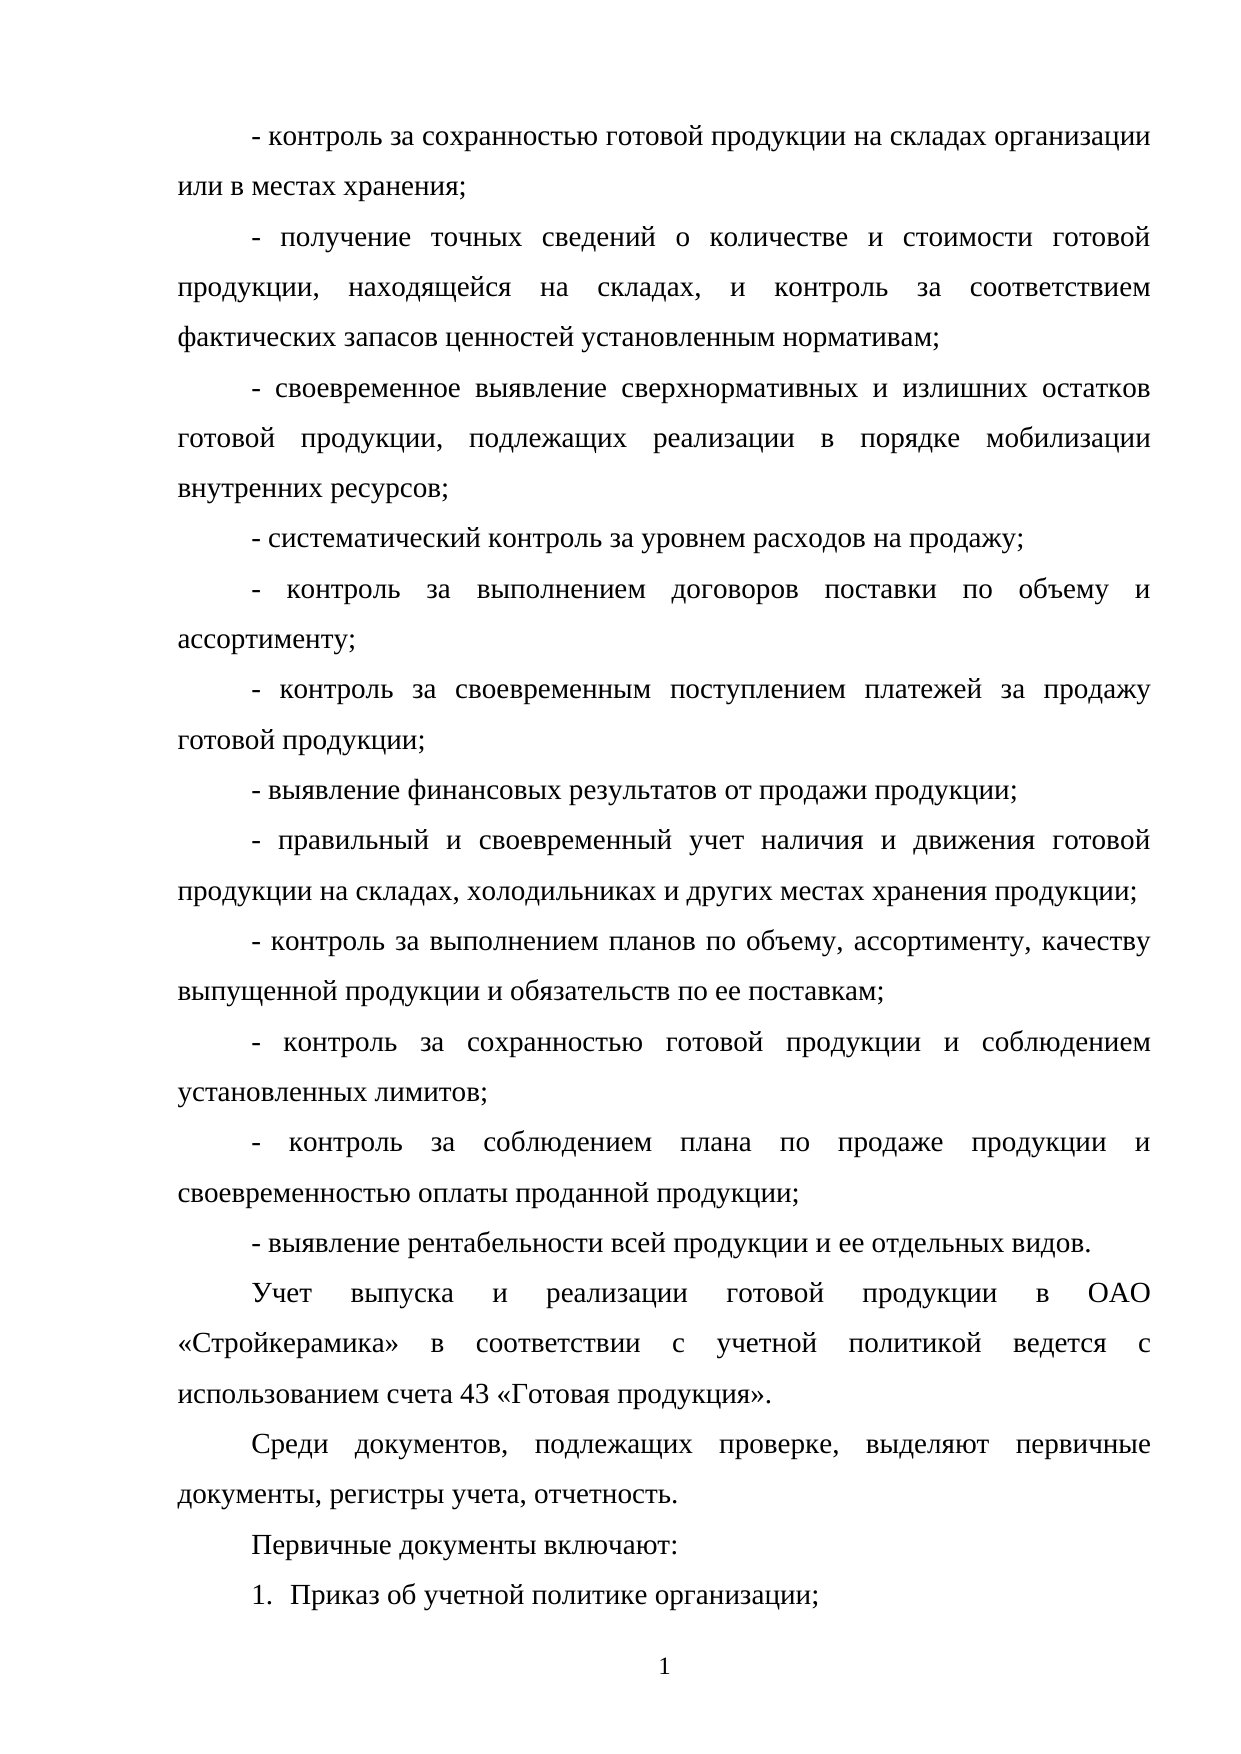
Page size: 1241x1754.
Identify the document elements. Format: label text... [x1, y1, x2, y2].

text Учет выпуска и реализации готовой продукции в ОАО «Стройкерамика» в соответствии с учетной политикой ведется с использованием счета 43 «Готовая продукция». [177, 1275, 1152, 1409]
text Первичные документы включают: [177, 1527, 1152, 1560]
text - контроль за выполнением планов по объему, ассортименту, качеству выпущенной продукции и обязательств по ее поставкам; [177, 923, 1152, 1007]
text - систематический контроль за уровнем расходов на продажу; [177, 521, 1152, 554]
text - контроль за своевременным поступлением платежей за продажу готовой продукции; [177, 672, 1152, 755]
text - контроль за сохранностью готовой продукции и соблюдением установленных лимитов; [177, 1024, 1152, 1108]
text Среди документов, подлежащих проверке, выделяют первичные документы, регистры учета, отчетность. [177, 1426, 1152, 1510]
text - своевременное выявление сверхнормативных и излишних остатков готовой продукции, подлежащих реализации в порядке мобилизации внутренних ресурсов; [177, 370, 1152, 504]
text - контроль за сохранностью готовой продукции на складах организации или в местах хранения; [177, 118, 1152, 202]
list Приказ об учетной политике организации; [177, 1577, 1152, 1611]
text - контроль за соблюдением плана по продаже продукции и своевременностью оплаты проданной продукции; [177, 1124, 1152, 1208]
text - контроль за выполнением договоров поставки по объему и ассортименту; [177, 571, 1152, 655]
text - выявление финансовых результатов от продажи продукции; [177, 772, 1152, 806]
text - выявление рентабельности всей продукции и ее отдельных видов. [177, 1225, 1152, 1258]
text - получение точных сведений о количестве и стоимости готовой продукции, находящейся на складах, и контроль за соответствием фактических запасов ценностей установленным нормативам; [177, 219, 1152, 353]
text - правильный и своевременный учет наличия и движения готовой продукции на складах, холодильниках и других местах хранения продукции; [177, 822, 1152, 906]
